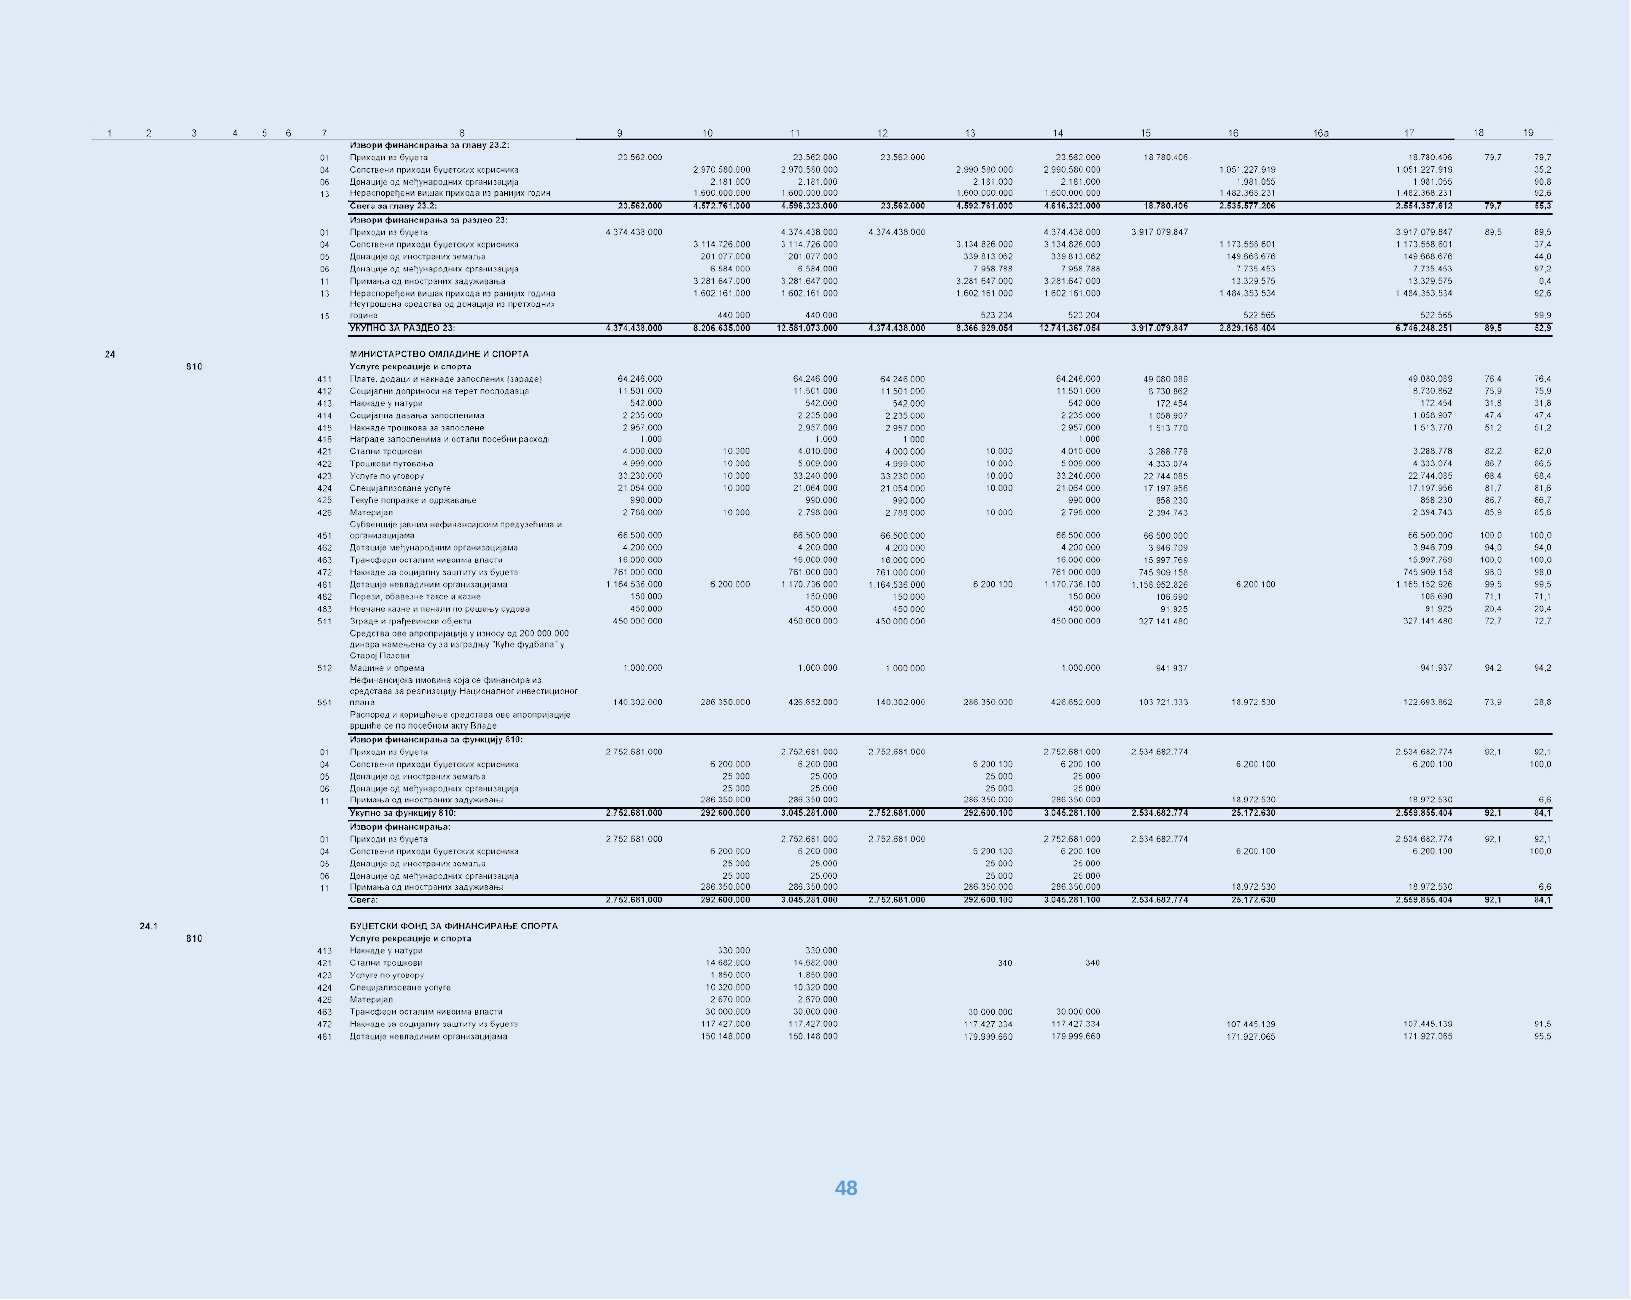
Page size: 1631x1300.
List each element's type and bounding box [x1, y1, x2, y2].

picture [92, 127, 1553, 1041]
